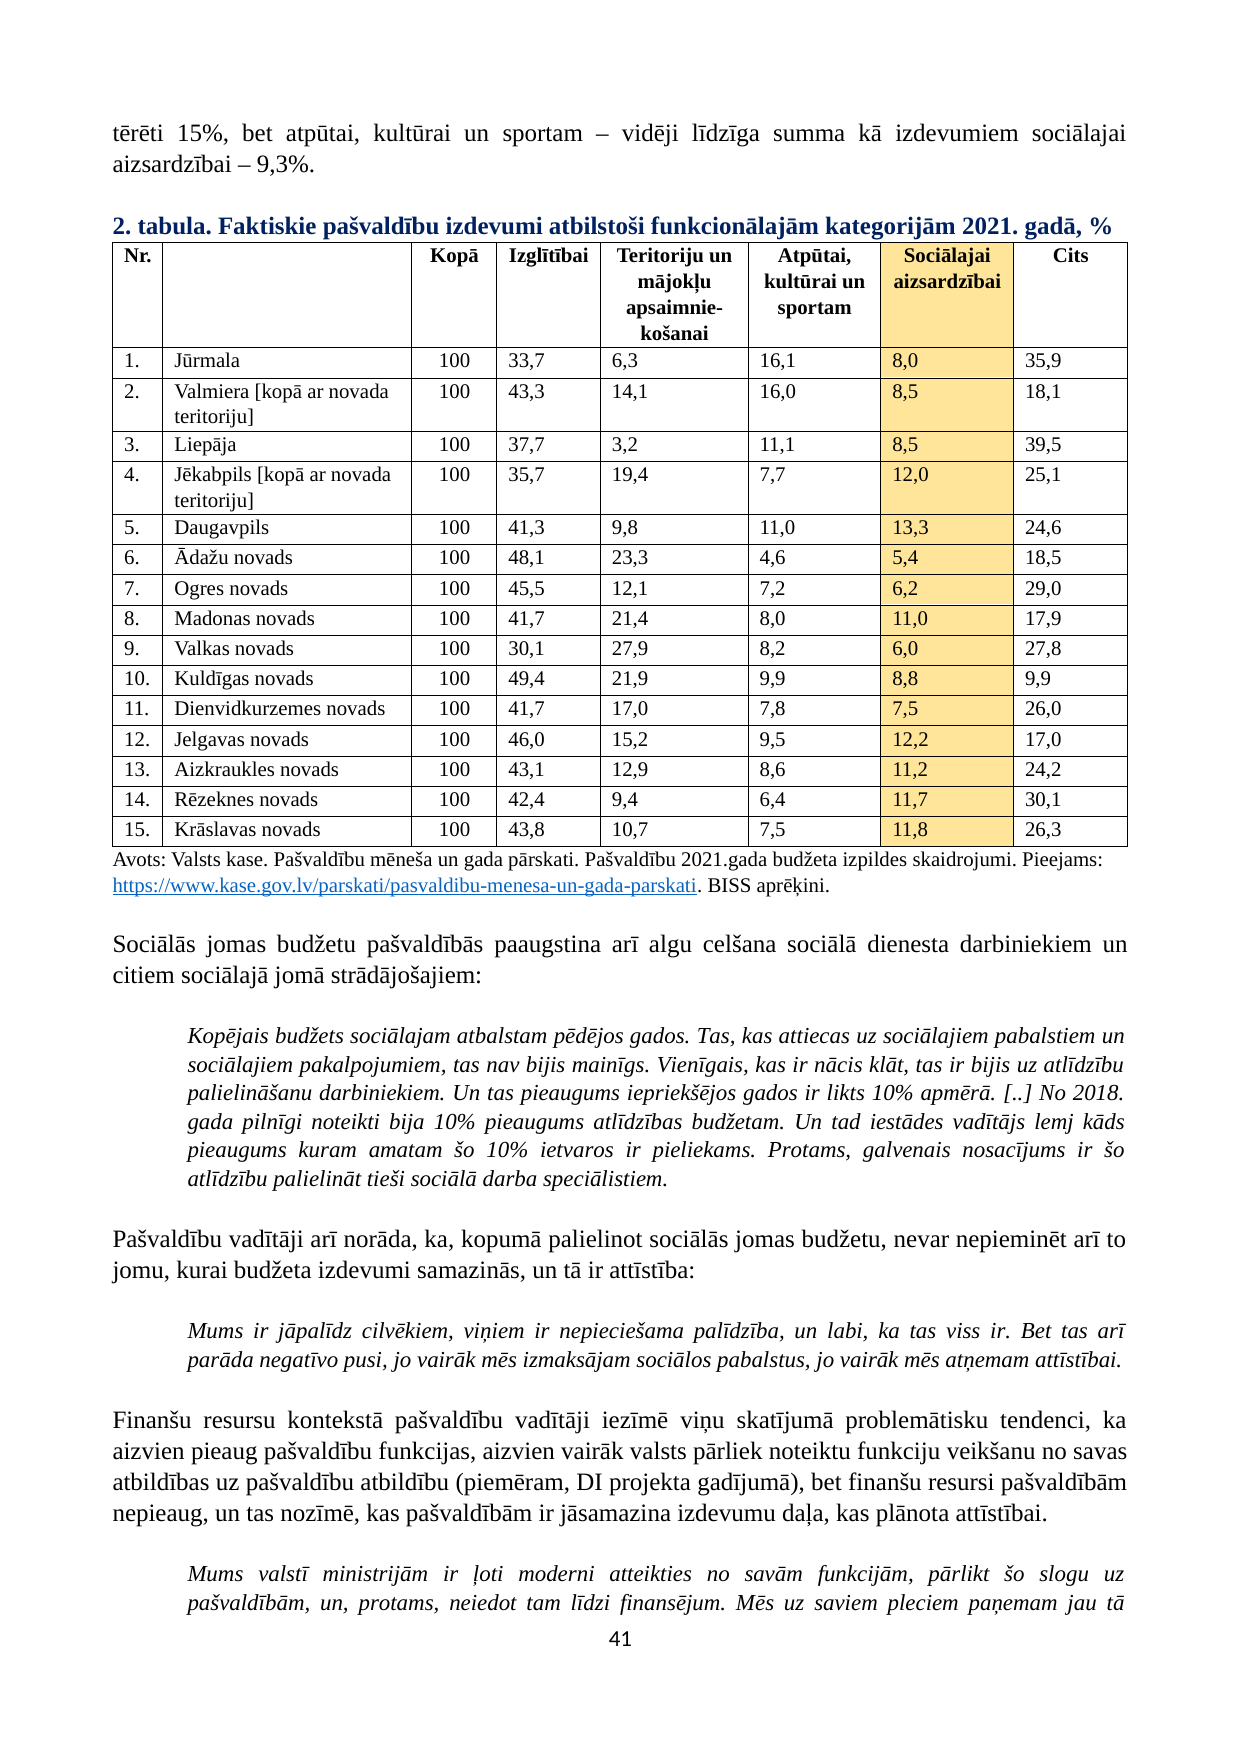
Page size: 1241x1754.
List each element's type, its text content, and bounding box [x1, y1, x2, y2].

table_cell 13,3 [881, 515, 1013, 544]
table_cell 21,4 [601, 606, 748, 635]
table_cell Jūrmala [163, 348, 411, 377]
table_cell 100 [412, 757, 496, 786]
table_cell 49,4 [497, 666, 600, 695]
table_cell 5. [113, 515, 162, 544]
table_cell 11. [113, 696, 162, 725]
table_cell Ādažu novads [163, 545, 411, 574]
table_cell Daugavpils [163, 515, 411, 544]
table_cell 6,4 [749, 787, 880, 816]
table_header Sociālajai aizsardzībai [881, 243, 1013, 347]
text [187, 1560, 1128, 1615]
table_cell 12,0 [881, 462, 1013, 514]
table_cell 100 [412, 432, 496, 461]
table_cell 6. [113, 545, 162, 574]
table_cell 27,9 [601, 636, 748, 665]
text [112, 118, 1128, 178]
text Sociālās jomas budžetu pašvaldībās paaugstina arī algu celšana sociālā dienesta darbiniekiem un citiem sociālajā jomā strādājošajiem: [112, 929, 1128, 989]
table_cell 13. [113, 757, 162, 786]
text Mums ir jāpalīdz cilvēkiem, viņiem ir nepieciešama palīdzība, un labi, ka tas viss ir. Bet tas arī parāda negatīvo pusi, jo vairāk mēs izmaksājam sociālos pabalstus, jo vairāk mēs atņemam attīstībai. [187, 1317, 1128, 1372]
table_cell 24,2 [1014, 757, 1127, 786]
table_cell 12,9 [601, 757, 748, 786]
table_cell 8,8 [881, 666, 1013, 695]
table_cell 100 [412, 575, 496, 604]
table_cell 11,7 [881, 787, 1013, 816]
table_cell 19,4 [601, 462, 748, 514]
text Pašvaldību vadītāji arī norāda, ka, kopumā palielinot sociālās jomas budžetu, nevar nepieminēt arī to jomu, kurai budžeta izdevumi samazinās, un tā ir attīstība: [112, 1224, 1128, 1284]
table_cell 43,1 [497, 757, 600, 786]
table_header Cits [1014, 243, 1127, 347]
table_cell 11,8 [881, 817, 1013, 846]
table_cell 30,1 [1014, 787, 1127, 816]
table_cell Rēzeknes novads [163, 787, 411, 816]
table_cell 9. [113, 636, 162, 665]
table_cell 17,0 [1014, 726, 1127, 756]
table_cell 11,0 [749, 515, 880, 544]
table_cell 30,1 [497, 636, 600, 665]
table_cell 5,4 [881, 545, 1013, 574]
table_cell 9,4 [601, 787, 748, 816]
table_cell 23,3 [601, 545, 748, 574]
table_cell Madonas novads [163, 606, 411, 635]
text Kopējais budžets sociālajam atbalstam pēdējos gados. Tas, kas attiecas uz sociālajiem pabalstiem un sociālajiem pakalpojumiem, tas nav bijis mainīgs. Vienīgais, kas ir nācis klāt, tas ir bijis uz atlīdzību palielināšanu darbiniekiem. Un tas pieaugums iepriekšējos gados ir likts 10% apmērā. [..] No 2018. gada pilnīgi noteikti bija 10% pieaugums atlīdzības budžetam. Un tad iestādes vadītājs lemj kāds pieaugums kuram amatam šo 10% ietvaros ir pieliekams. Protams, galvenais nosacījums ir šo atlīdzību palielināt tieši sociālā darba speciālistiem. [187, 1022, 1128, 1191]
table_cell Valmiera [kopā ar novada teritoriju] [163, 379, 411, 431]
table_cell 100 [412, 726, 496, 756]
table_cell 8,0 [749, 606, 880, 635]
table_cell 100 [412, 636, 496, 665]
table_cell 16,1 [749, 348, 880, 377]
table_cell 7. [113, 575, 162, 604]
table_cell Aizkraukles novads [163, 757, 411, 786]
table_cell 27,8 [1014, 636, 1127, 665]
table_cell 11,1 [749, 432, 880, 461]
table_cell 7,2 [749, 575, 880, 604]
table_cell 16,0 [749, 379, 880, 431]
table_cell 8,5 [881, 432, 1013, 461]
table_cell 100 [412, 787, 496, 816]
table_cell 100 [412, 817, 496, 846]
table_cell 100 [412, 606, 496, 635]
table_cell 37,7 [497, 432, 600, 461]
table_cell 15. [113, 817, 162, 846]
table_cell 8,5 [881, 379, 1013, 431]
table_cell 100 [412, 515, 496, 544]
table_cell 6,0 [881, 636, 1013, 665]
table_cell 9,5 [749, 726, 880, 756]
table_cell Ogres novads [163, 575, 411, 604]
text Avots: Valsts kase. Pašvaldību mēneša un gada pārskati. Pašvaldību 2021.gada budžeta izpildes skaidrojumi. Pieejams: https://www.kase.gov.lv/parskati/pasvaldibu-menesa-un-gada-parskati. BISS aprēķini. [112, 847, 1128, 897]
table_cell 15,2 [601, 726, 748, 756]
table_header Izglītībai [497, 243, 600, 347]
table_cell 26,3 [1014, 817, 1127, 846]
text Finanšu resursu kontekstā pašvaldību vadītāji iezīmē viņu skatījumā problemātisku tendenci, ka aizvien pieaug pašvaldību funkcijas, aizvien vairāk valsts pārliek noteiktu funkciju veikšanu no savas atbildības uz pašvaldību atbildību (piemēram, DI projekta gadījumā), bet finanšu resursi pašvaldībām nepieaug, un tas nozīmē, kas pašvaldībām ir jāsamazina izdevumu daļa, kas plānota attīstībai. [112, 1405, 1128, 1527]
table_cell 21,9 [601, 666, 748, 695]
table_cell 9,9 [1014, 666, 1127, 695]
table_header Atpūtai, kultūrai un sportam [749, 243, 880, 347]
table_cell 8. [113, 606, 162, 635]
table_cell 43,8 [497, 817, 600, 846]
table_cell 100 [412, 379, 496, 431]
table_cell 100 [412, 348, 496, 377]
table_cell 7,7 [749, 462, 880, 514]
table_cell 41,7 [497, 696, 600, 725]
table_cell 2. [113, 379, 162, 431]
table_cell Kuldīgas novads [163, 666, 411, 695]
table_cell 10,7 [601, 817, 748, 846]
table_cell Valkas novads [163, 636, 411, 665]
table_cell 8,6 [749, 757, 880, 786]
table_cell 25,1 [1014, 462, 1127, 514]
table_cell 12,2 [881, 726, 1013, 756]
table_header Nr. [113, 243, 162, 347]
table_cell 8,0 [881, 348, 1013, 377]
table_cell 9,8 [601, 515, 748, 544]
table_cell 17,9 [1014, 606, 1127, 635]
table_cell 100 [412, 462, 496, 514]
table_cell 35,7 [497, 462, 600, 514]
table_cell 45,5 [497, 575, 600, 604]
table_cell 26,0 [1014, 696, 1127, 725]
table_cell 11,2 [881, 757, 1013, 786]
table_cell 12,1 [601, 575, 748, 604]
table_cell 4,6 [749, 545, 880, 574]
table_cell Krāslavas novads [163, 817, 411, 846]
table_cell 10. [113, 666, 162, 695]
table_cell 8,2 [749, 636, 880, 665]
table_cell 24,6 [1014, 515, 1127, 544]
table_cell Dienvidkurzemes novads [163, 696, 411, 725]
table_cell Liepāja [163, 432, 411, 461]
table_header Teritoriju un mājokļu apsaimnie-košanai [601, 243, 748, 347]
table_cell 33,7 [497, 348, 600, 377]
table_cell 12. [113, 726, 162, 756]
table_cell 6,3 [601, 348, 748, 377]
table_cell Jēkabpils [kopā ar novada teritoriju] [163, 462, 411, 514]
table_cell 48,1 [497, 545, 600, 574]
table_cell 100 [412, 545, 496, 574]
table_cell 41,3 [497, 515, 600, 544]
table_cell 43,3 [497, 379, 600, 431]
table_cell 100 [412, 666, 496, 695]
table_cell 18,5 [1014, 545, 1127, 574]
table_cell 6,2 [881, 575, 1013, 604]
table_cell 7,5 [749, 817, 880, 846]
table_header [163, 243, 411, 347]
table_cell 14. [113, 787, 162, 816]
table_cell 7,5 [881, 696, 1013, 725]
table_cell 41,7 [497, 606, 600, 635]
table_cell 1. [113, 348, 162, 377]
table_cell 11,0 [881, 606, 1013, 635]
table_cell 3. [113, 432, 162, 461]
table_cell 18,1 [1014, 379, 1127, 431]
table_cell 7,8 [749, 696, 880, 725]
table_cell 9,9 [749, 666, 880, 695]
table_cell 35,9 [1014, 348, 1127, 377]
table_cell 39,5 [1014, 432, 1127, 461]
table_cell 100 [412, 696, 496, 725]
table_cell Jelgavas novads [163, 726, 411, 756]
table_cell 14,1 [601, 379, 748, 431]
table_cell 42,4 [497, 787, 600, 816]
text 2. tabula. Faktiskie pašvaldību izdevumi atbilstoši funkcionālajām kategorijām 2021. gadā, % [112, 211, 1128, 240]
table_cell 4. [113, 462, 162, 514]
table_header Kopā [412, 243, 496, 347]
table_cell 3,2 [601, 432, 748, 461]
table_cell 29,0 [1014, 575, 1127, 604]
table_cell 46,0 [497, 726, 600, 756]
table_cell 17,0 [601, 696, 748, 725]
